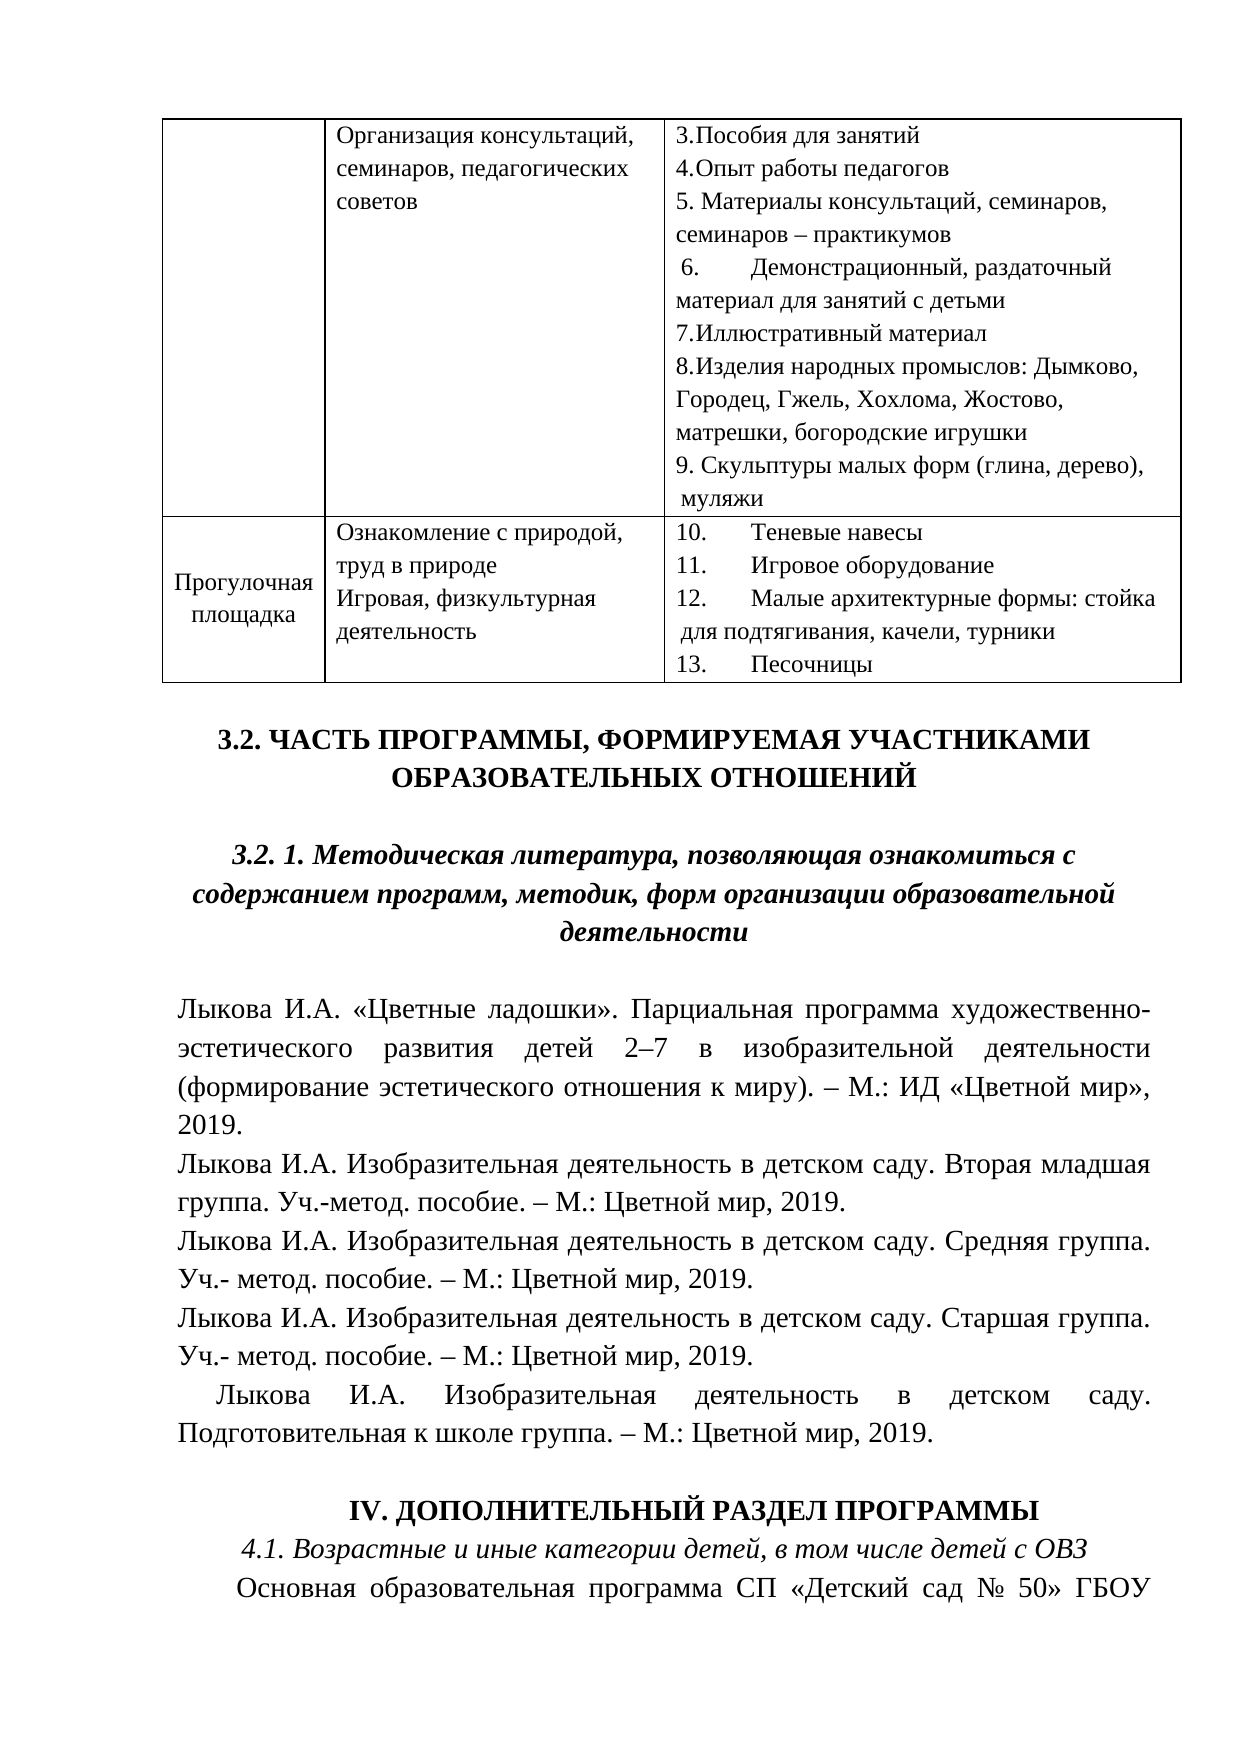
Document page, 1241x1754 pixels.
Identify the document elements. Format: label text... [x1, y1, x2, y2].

text Лыкова И.А. Изобразительная деятельность в детском саду. Старшая группа. Уч.- метод. пособие. – М.: Цветной мир, 2019. [177, 1300, 1152, 1372]
text 4.1. Возрастные и иные категории детей, в том числе детей с ОВЗ [177, 1531, 1152, 1565]
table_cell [326, 120, 664, 516]
text Лыкова И.А. Изобразительная деятельность в детском саду. Подготовительная к школе группа. – М.: Цветной мир, 2019. [177, 1377, 1152, 1449]
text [177, 1570, 1152, 1603]
text 3.2. 1. Методическая литература, позволяющая ознакомиться с содержанием программ, методик, форм организации образовательной деятельности [177, 837, 1131, 948]
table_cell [665, 120, 1180, 516]
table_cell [163, 120, 324, 516]
table_cell Прогулочная площадка [163, 517, 324, 682]
table_cell Ознакомление с природой, труд в природе Игровая, физкультурная деятельность [326, 517, 664, 682]
text IV. ДОПОЛНИТЕЛЬНЫЙ РАЗДЕЛ ПРОГРАММЫ [177, 1493, 1152, 1526]
text Лыкова И.А. «Цветные ладошки». Парциальная программа художественно-эстетического развития детей 2–7 в изобразительной деятельности (формирование эстетического отношения к миру). – М.: ИД «Цветной мир», 2019. [177, 992, 1152, 1141]
text 3.2. ЧАСТЬ ПРОГРАММЫ, ФОРМИРУЕМАЯ УЧАСТНИКАМИ ОБРАЗОВАТЕЛЬНЫХ ОТНОШЕНИЙ [177, 722, 1131, 794]
table_cell 10. Теневые навесы 11. Игровое оборудование 12. Малые архитектурные формы: стойка для подтягивания, качели, турники 13. Песочницы [665, 517, 1180, 682]
text Лыкова И.А. Изобразительная деятельность в детском саду. Вторая младшая группа. Уч.-метод. пособие. – М.: Цветной мир, 2019. [177, 1146, 1152, 1218]
text Лыкова И.А. Изобразительная деятельность в детском саду. Средняя группа. Уч.- метод. пособие. – М.: Цветной мир, 2019. [177, 1223, 1152, 1295]
